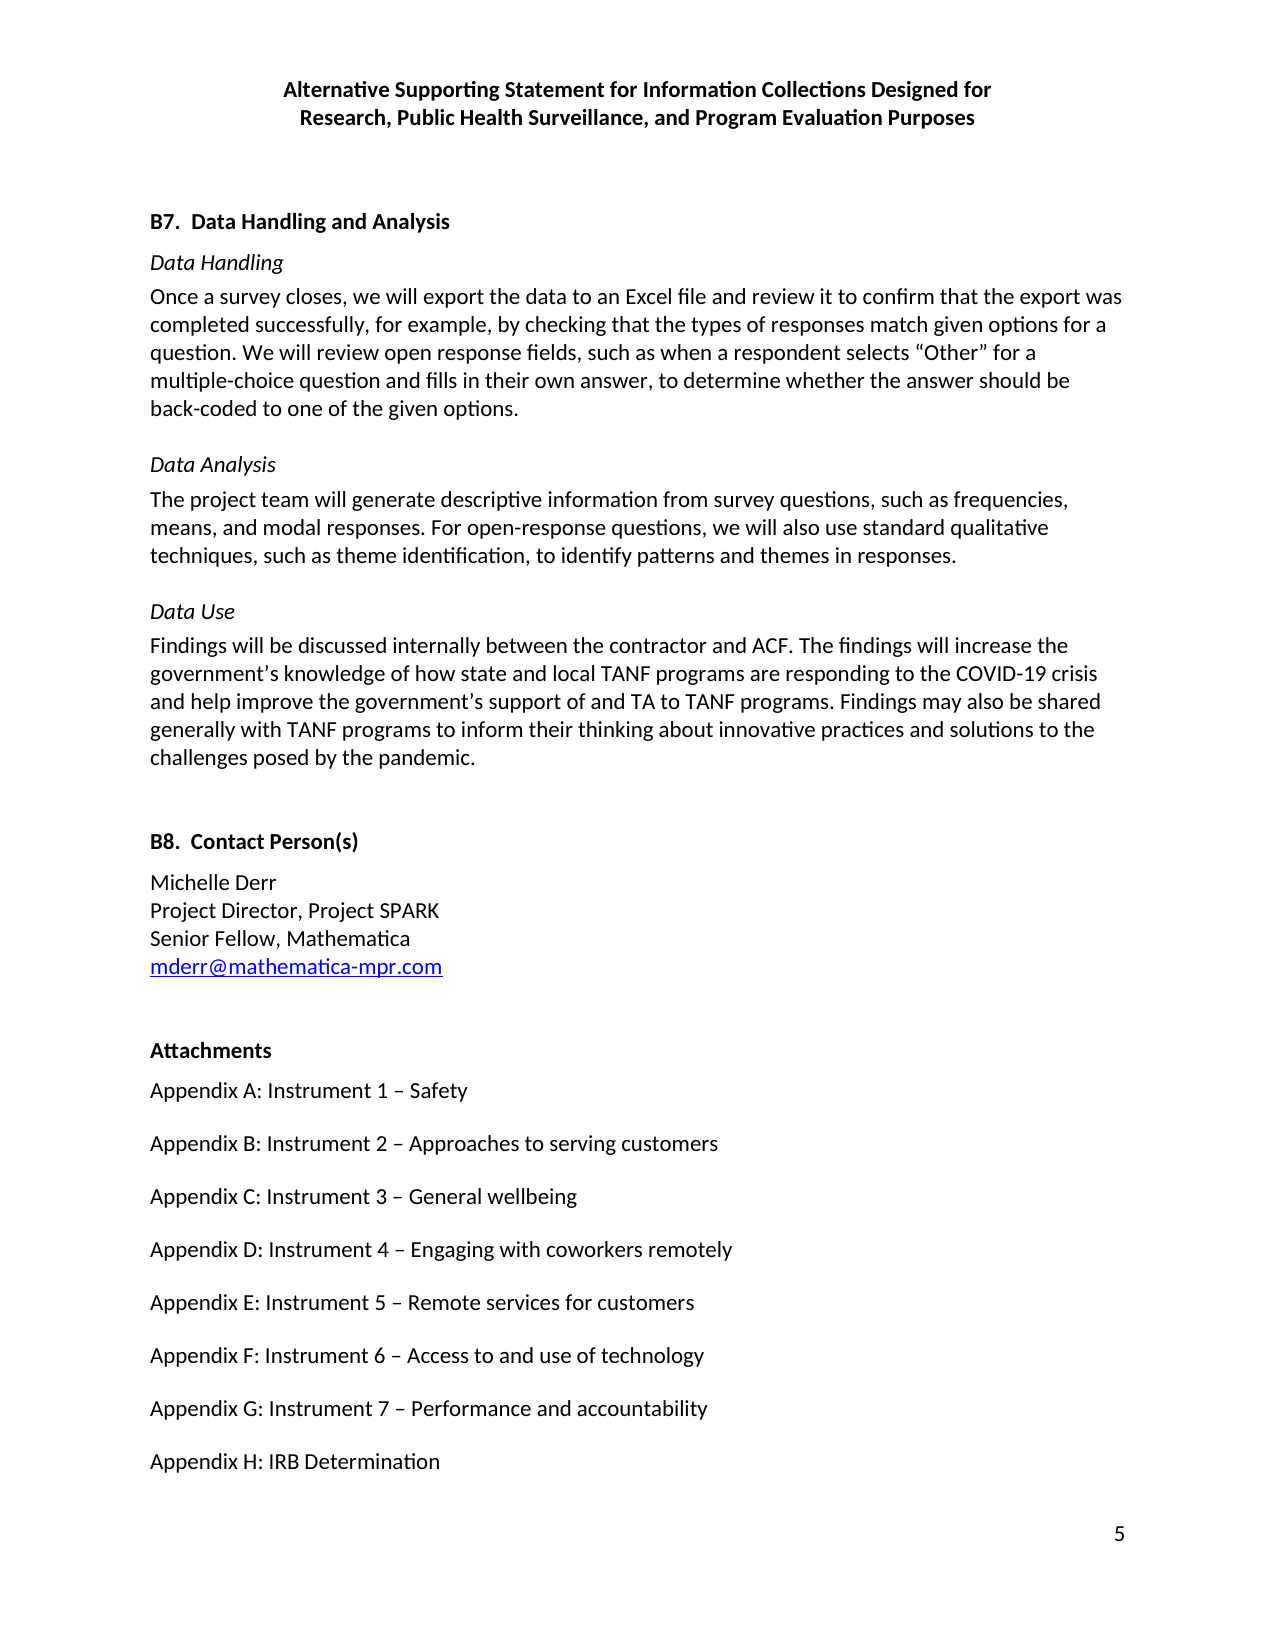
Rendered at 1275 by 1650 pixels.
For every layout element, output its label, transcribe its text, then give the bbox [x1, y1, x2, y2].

text Appendix C: Instrument 3 – General wellbeing [150, 1182, 1125, 1210]
text Data Use [150, 597, 1125, 625]
text Appendix H: IRB Determination [150, 1447, 1125, 1476]
list mderr@mathematica-mpr.com [150, 952, 1125, 980]
text Appendix B: Instrument 2 – Approaches to serving customers [150, 1129, 1125, 1157]
text Appendix D: Instrument 4 – Engaging with coworkers remotely [150, 1235, 1125, 1263]
text Appendix A: Instrument 1 – Safety [150, 1076, 1125, 1104]
list Senior Fellow, Mathematica [150, 924, 1125, 952]
text Once a survey closes, we will export the data to an Excel file and review it to confirm that the export was completed successfully, for example, by checking that the types of responses match given options for a question. We will review open response fields, such as when a respondent selects “Other” for a multiple-choice question and fills in their own answer, to determine whether the answer should be back-coded to one of the given options. [150, 282, 1125, 422]
list Michelle Derr [150, 868, 1125, 896]
list Project Director, Project SPARK [150, 896, 1125, 924]
text Appendix E: Instrument 5 – Remote services for customers [150, 1288, 1125, 1316]
text Attachments [150, 1036, 1125, 1064]
text Appendix G: Instrument 7 – Performance and accountability [150, 1394, 1125, 1422]
text Findings will be discussed internally between the contractor and ACF. The findings will increase the government’s knowledge of how state and local TANF programs are responding to the COVID-19 crisis and help improve the government’s support of and TA to TANF programs. Findings may also be shared generally with TANF programs to inform their thinking about innovative practices and solutions to the challenges posed by the pandemic. [150, 631, 1125, 771]
text Data Analysis [150, 450, 1125, 478]
text Appendix F: Instrument 6 – Access to and use of technology [150, 1341, 1125, 1369]
text B8. Contact Person(s) [150, 827, 1125, 855]
text The project team will generate descriptive information from survey questions, such as frequencies, means, and modal responses. For open-response questions, we will also use standard qualitative techniques, such as theme identification, to identify patterns and themes in responses. [150, 485, 1125, 569]
text B7. Data Handling and Analysis [150, 207, 1125, 236]
text Data Handling [150, 248, 1125, 276]
